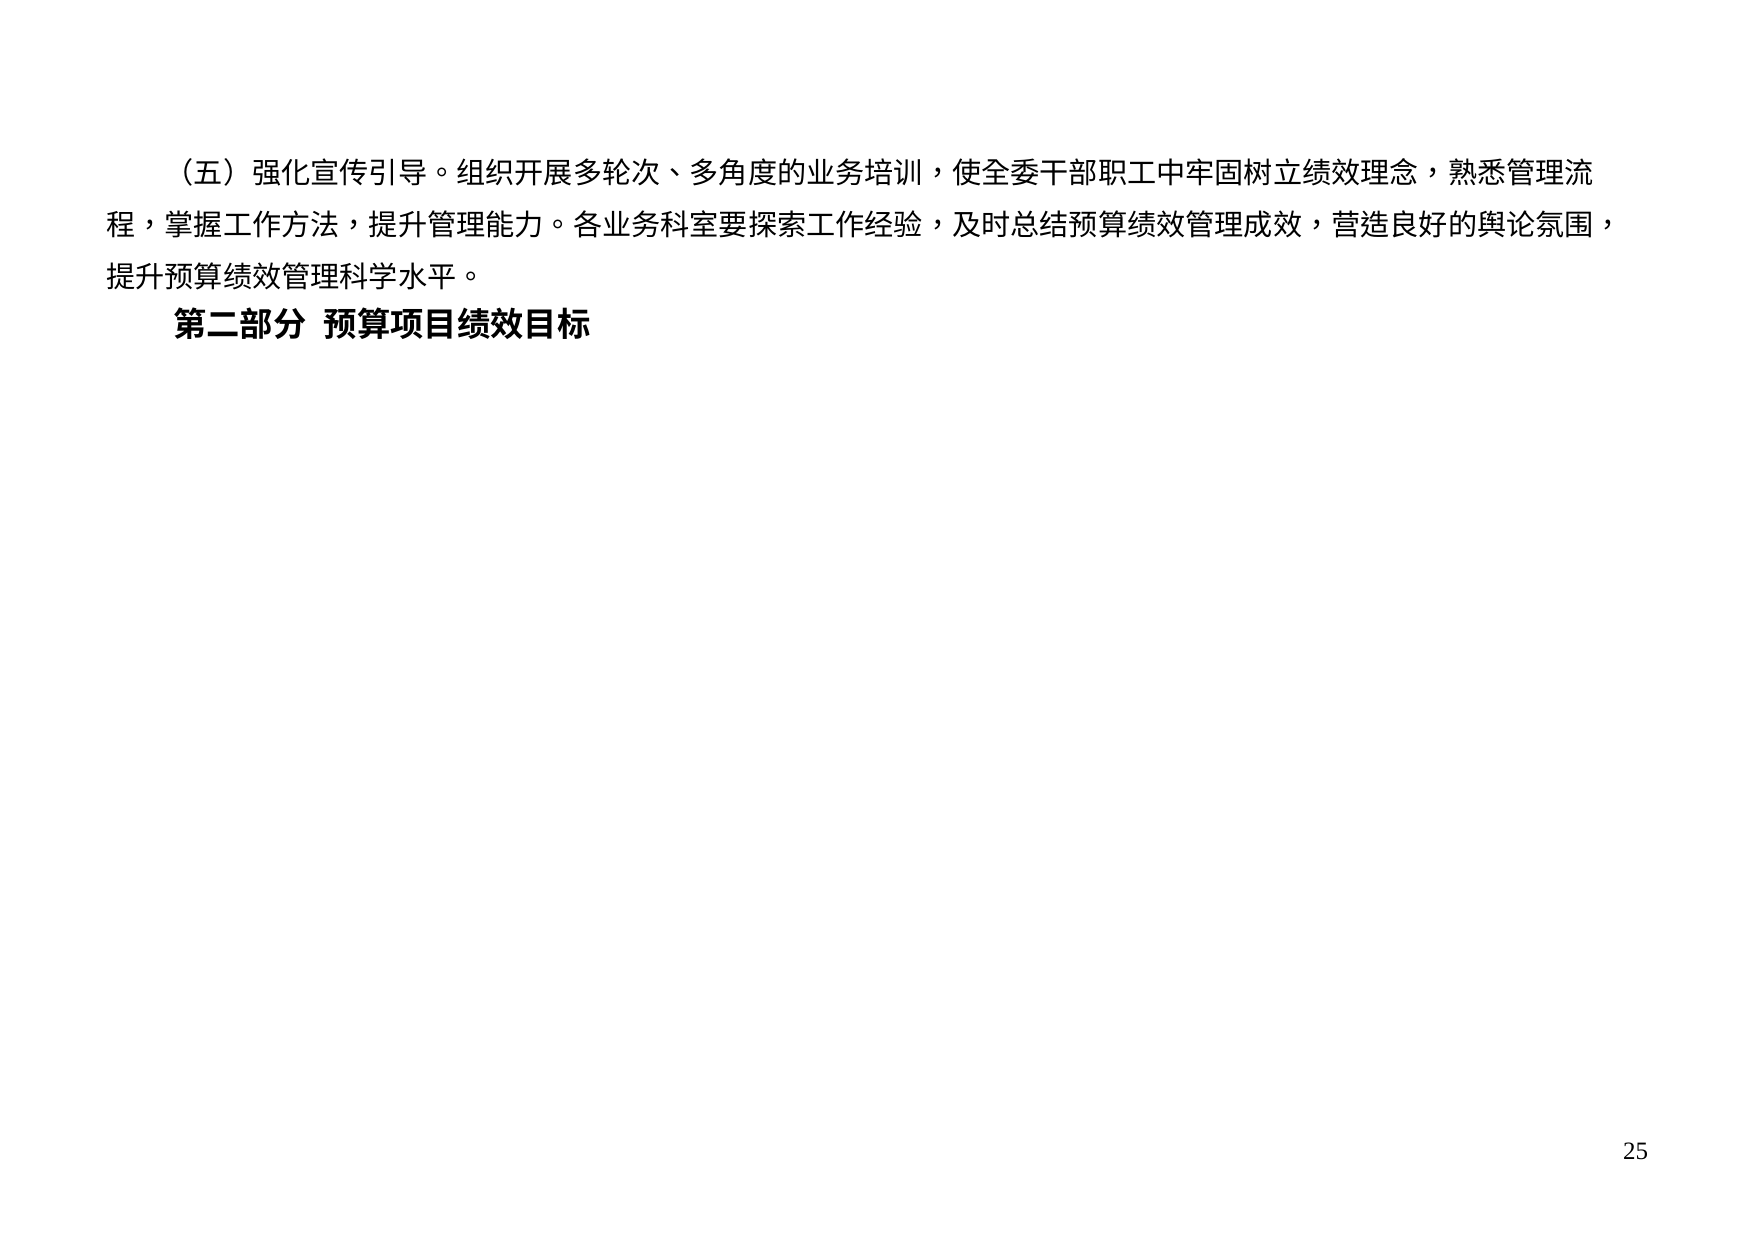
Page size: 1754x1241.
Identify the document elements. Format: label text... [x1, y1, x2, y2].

text 第二部分 预算项目绩效目标 [106, 298, 1648, 346]
text （五）强化宣传引导。组织开展多轮次、多角度的业务培训，使全委干部职工中牢固树立绩效理念，熟悉管理流程，掌握工作方法，提升管理能力。各业务科室要探索工作经验，及时总结预算绩效管理成效，营造良好的舆论氛围，提升预算绩效管理科学水平。 [106, 142, 1648, 298]
